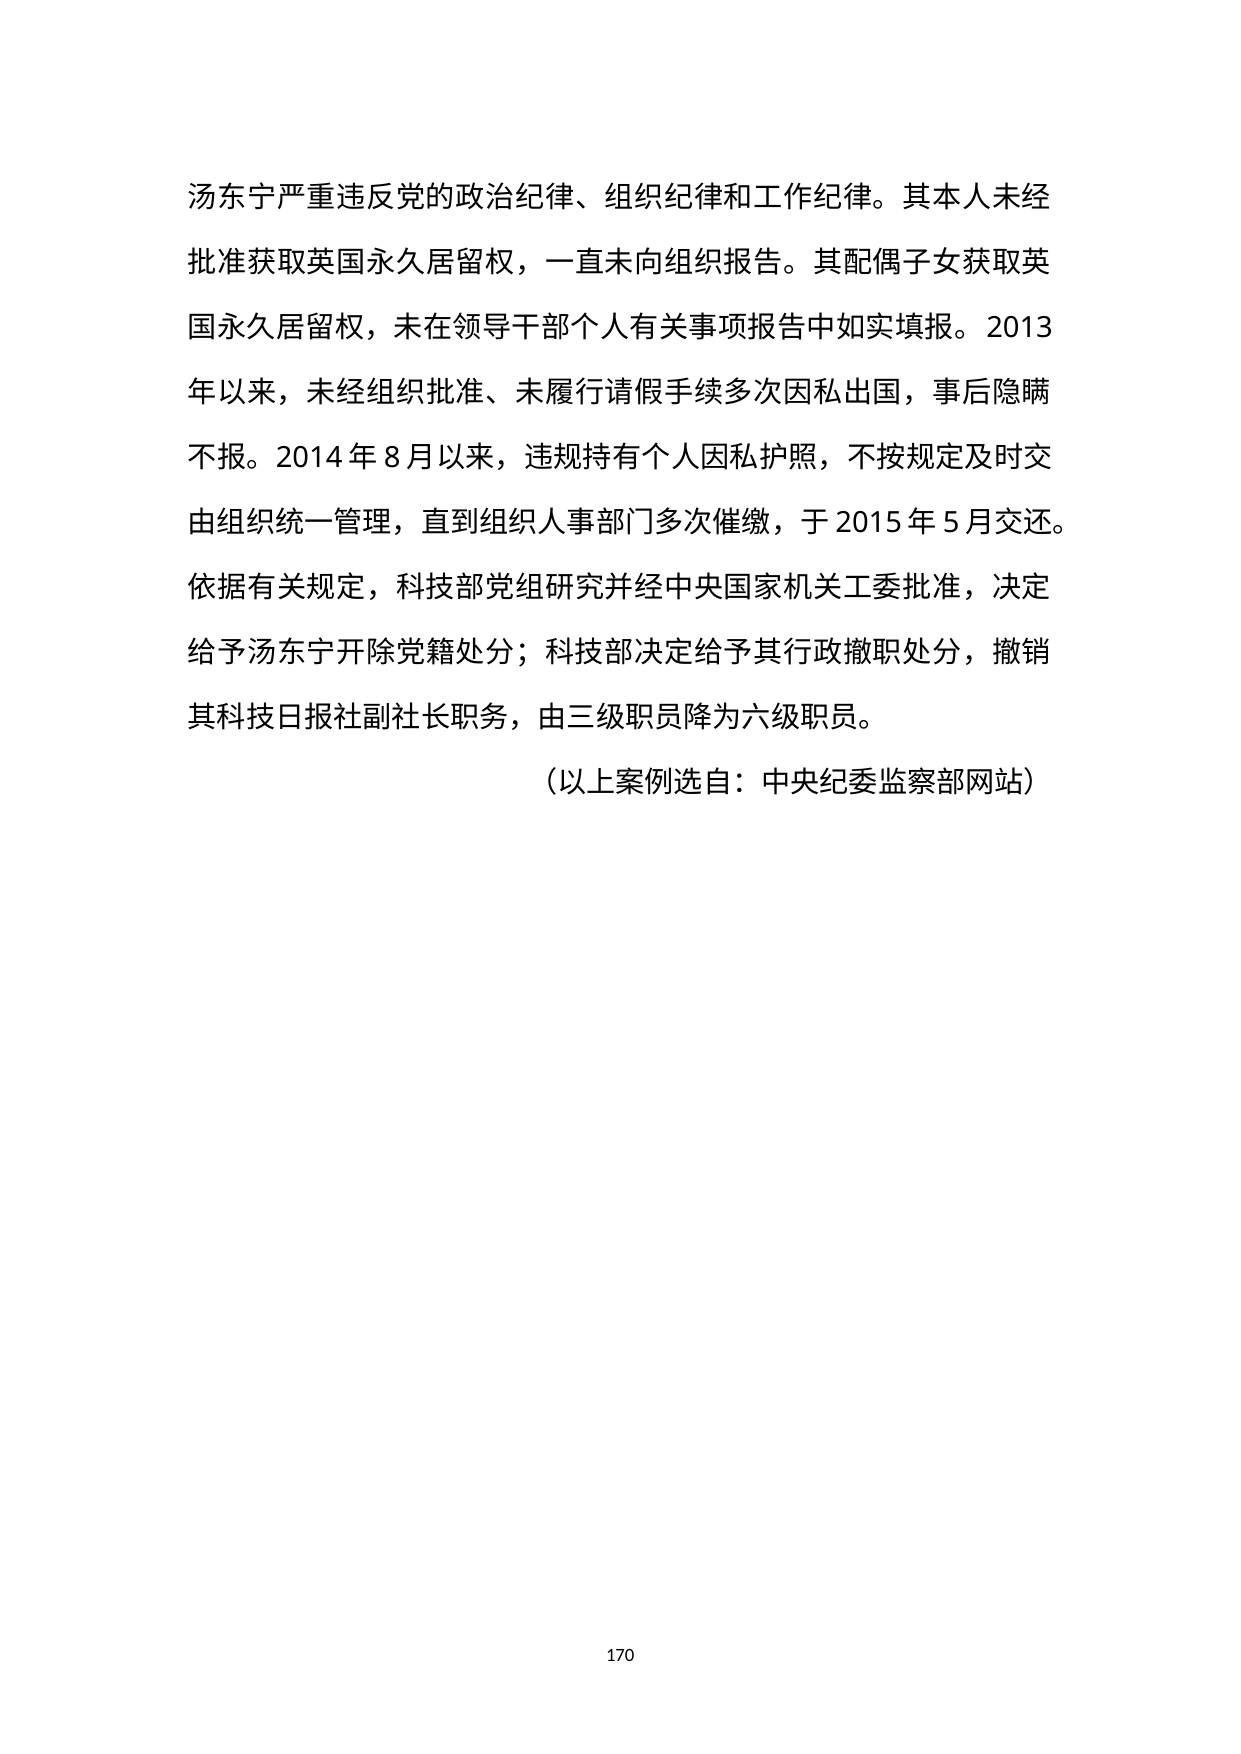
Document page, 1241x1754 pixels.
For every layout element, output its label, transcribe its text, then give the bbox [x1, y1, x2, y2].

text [187, 162, 1053, 747]
text （以上案例选自：中央纪委监察部网站） [187, 747, 1053, 812]
